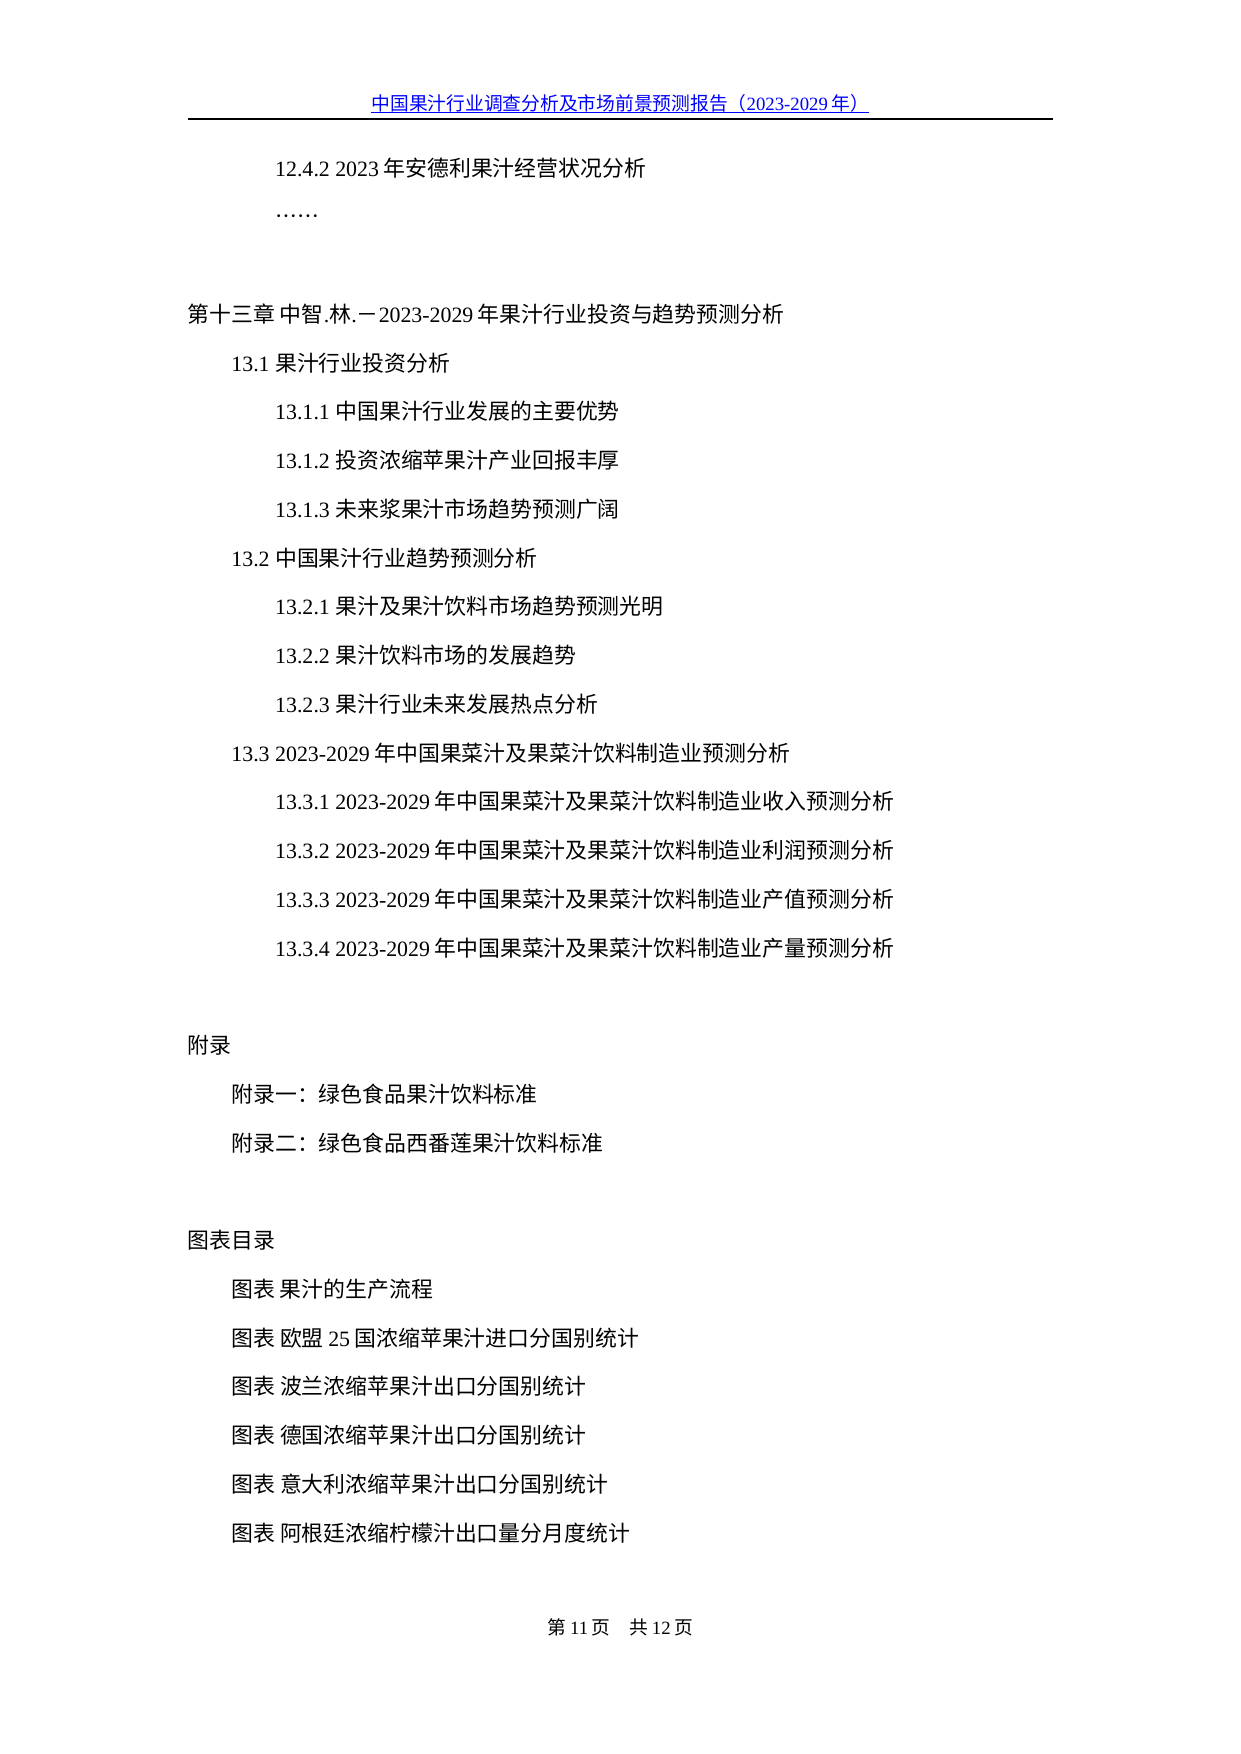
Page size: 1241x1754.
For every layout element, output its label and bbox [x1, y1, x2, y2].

text [187, 150, 1053, 1548]
